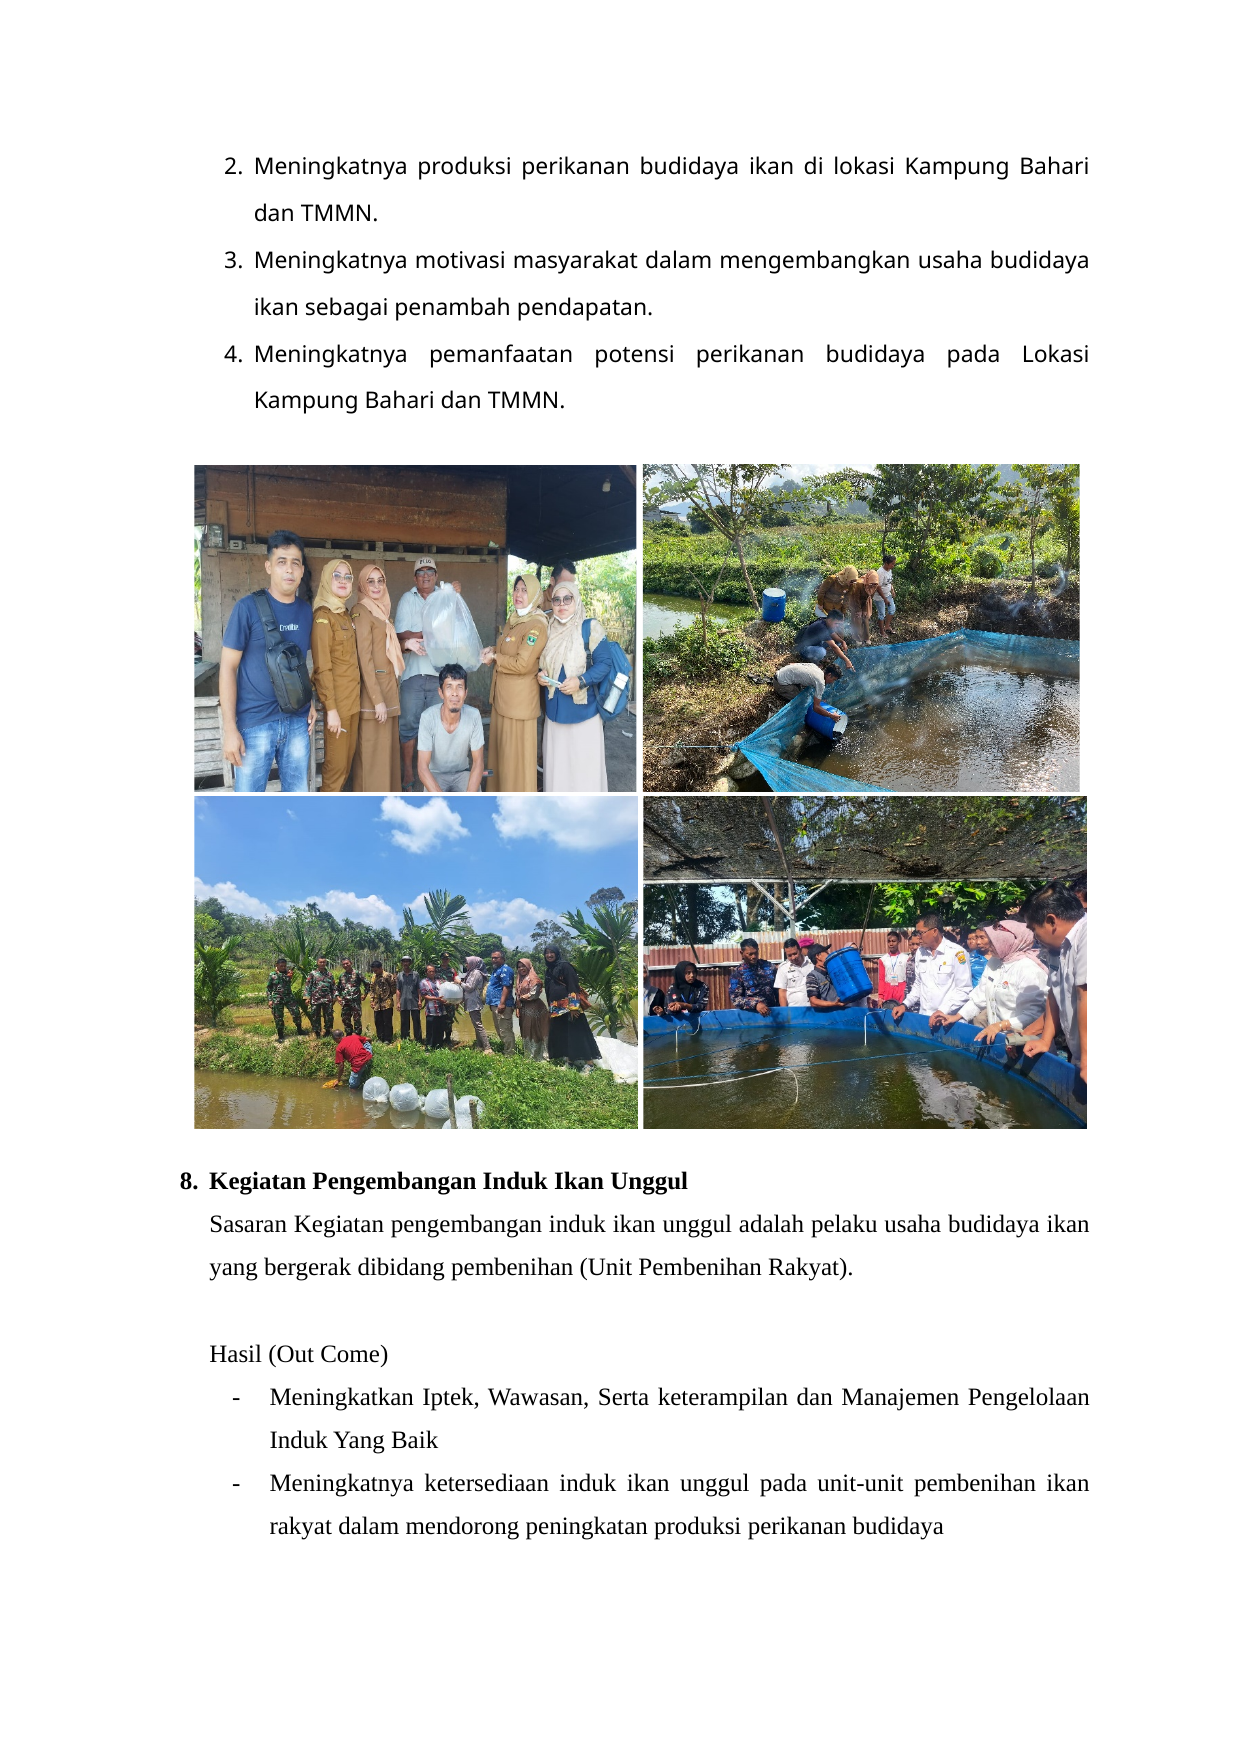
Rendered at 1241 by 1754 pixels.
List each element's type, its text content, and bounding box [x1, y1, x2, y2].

list Meningkatnya motivasi masyarakat dalam mengembangkan usaha budidaya ikan sebagai penambah pendapatan. [224, 244, 1090, 322]
list Meningkatnya produksi perikanan budidaya ikan di lokasi Kampung Bahari dan TMMN. [224, 150, 1090, 228]
picture [642, 464, 1080, 792]
list Hasil (Out Come) [209, 1339, 1090, 1367]
list Sasaran Kegiatan pengembangan induk ikan unggul adalah pelaku usaha budidaya ikan yang bergerak dibidang pembenihan (Unit Pembenihan Rakyat). [209, 1209, 1090, 1281]
picture [194, 465, 637, 792]
list Meningkatkan Iptek, Wawasan, Serta keterampilan dan Manajemen Pengelolaan Induk Yang Baik [232, 1382, 1090, 1454]
list Kegiatan Pengembangan Induk Ikan Unggul [179, 1166, 1090, 1195]
list Meningkatnya pemanfaatan potensi perikanan budidaya pada Lokasi Kampung Bahari dan TMMN. [224, 337, 1090, 416]
picture [643, 796, 1087, 1129]
picture [194, 796, 638, 1129]
list Meningkatnya ketersediaan induk ikan unggul pada unit-unit pembenihan ikan rakyat dalam mendorong peningkatan produksi perikanan budidaya [232, 1468, 1090, 1540]
